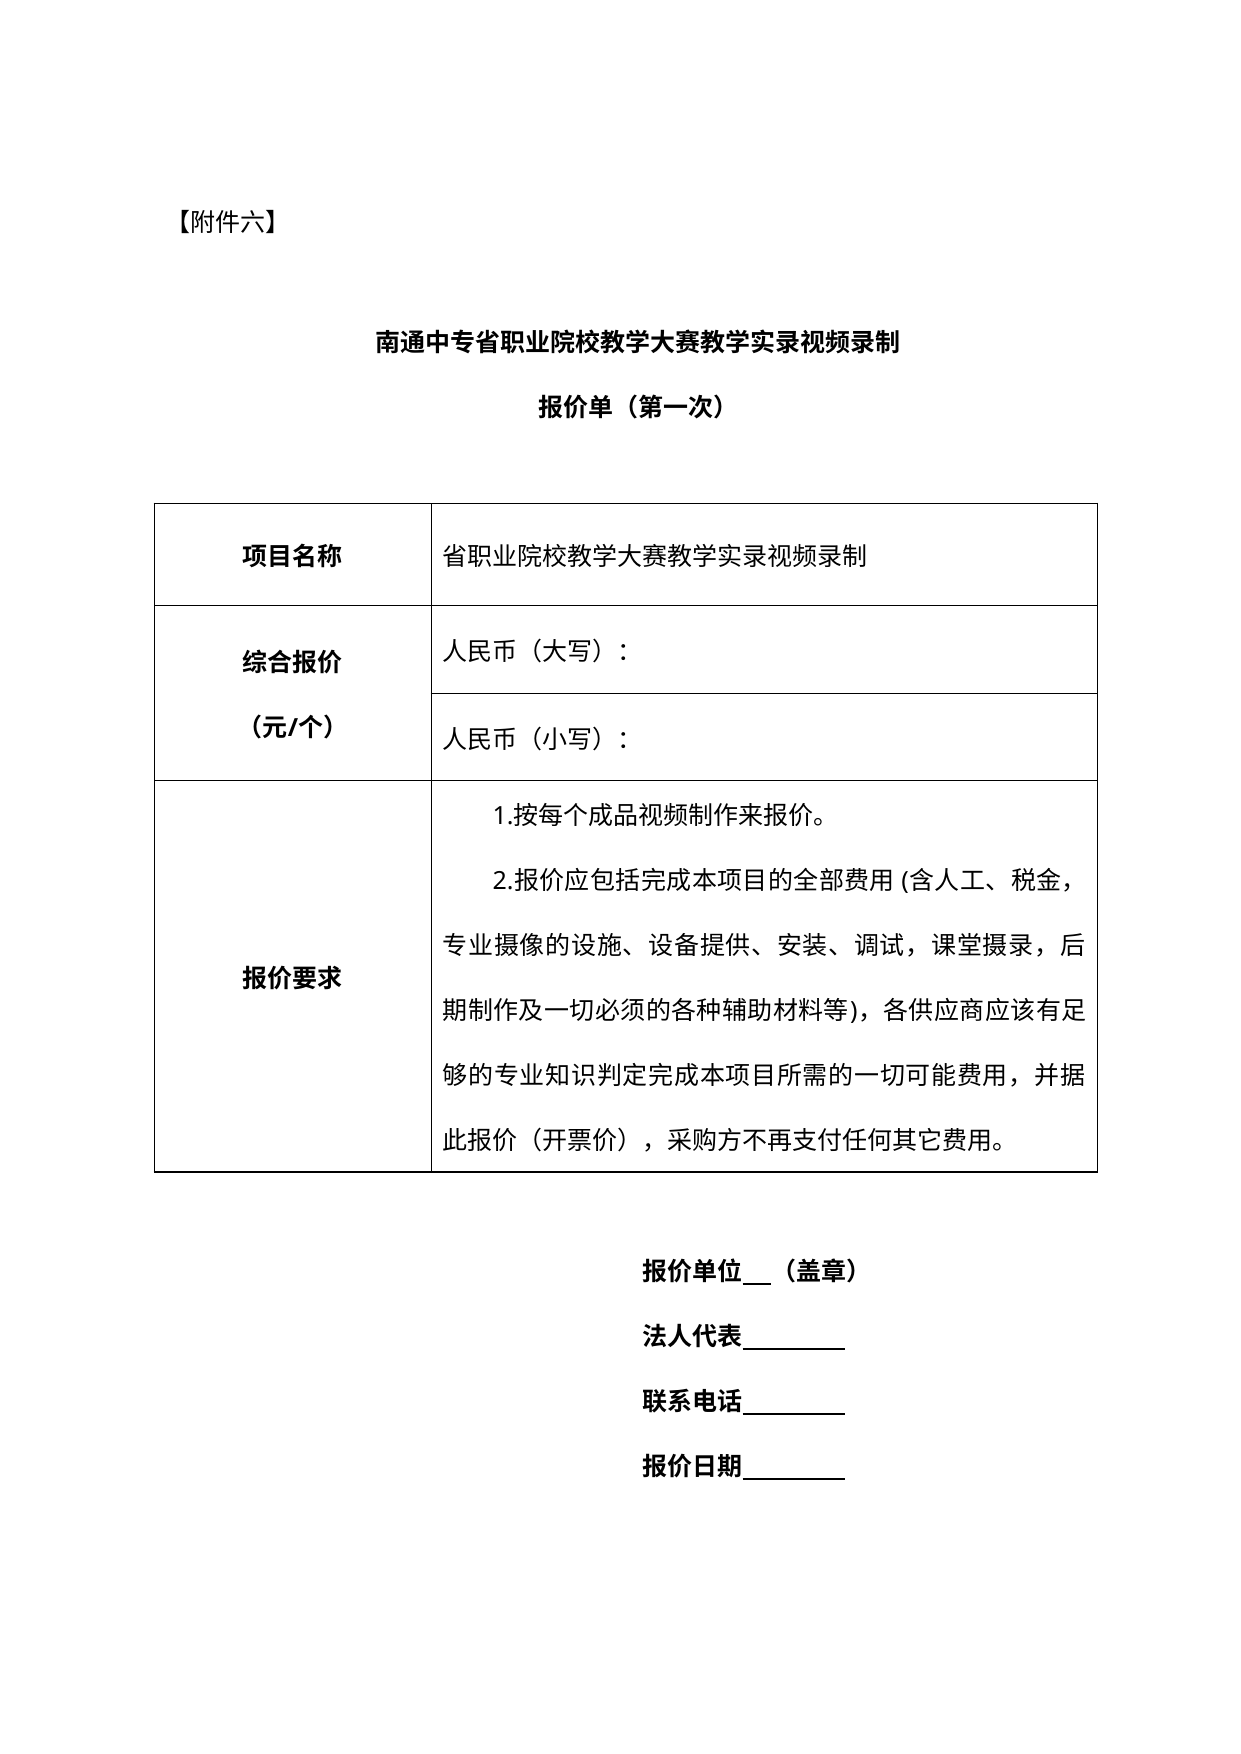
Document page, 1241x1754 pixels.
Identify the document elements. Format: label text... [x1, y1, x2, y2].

table_cell 人民币（大写）： [432, 606, 1097, 693]
text 南通中专省职业院校教学大赛教学实录视频录制 [165, 308, 1110, 373]
text 报价日期 [165, 1432, 1110, 1497]
table_header 省职业院校教学大赛教学实录视频录制 [432, 504, 1097, 605]
text 法人代表 [165, 1302, 1110, 1367]
table_header 项目名称 [155, 504, 431, 605]
table_cell 1.按每个成品视频制作来报价。 2.报价应包括完成本项目的全部费用 (含人工、税金，专业摄像的设施、设备提供、安装、调试，课堂摄录，后期制作及一切必须的各种辅助材料等)，各供应商应该有足够的专业知识判定完成本项目所需的一切可能费用，并据此报价（开票价），采购方不再支付任何其它费用。 [432, 781, 1097, 1171]
text 报价单位 （盖章） [165, 1237, 1110, 1302]
table_cell 报价要求 [155, 781, 431, 1171]
text 报价单（第一次） [165, 373, 1110, 438]
table_cell 人民币（小写）： [432, 694, 1097, 780]
text 联系电话 [165, 1367, 1110, 1432]
text 【附件六】 [165, 188, 1110, 253]
table_cell 综合报价 （元/个） [155, 606, 431, 780]
